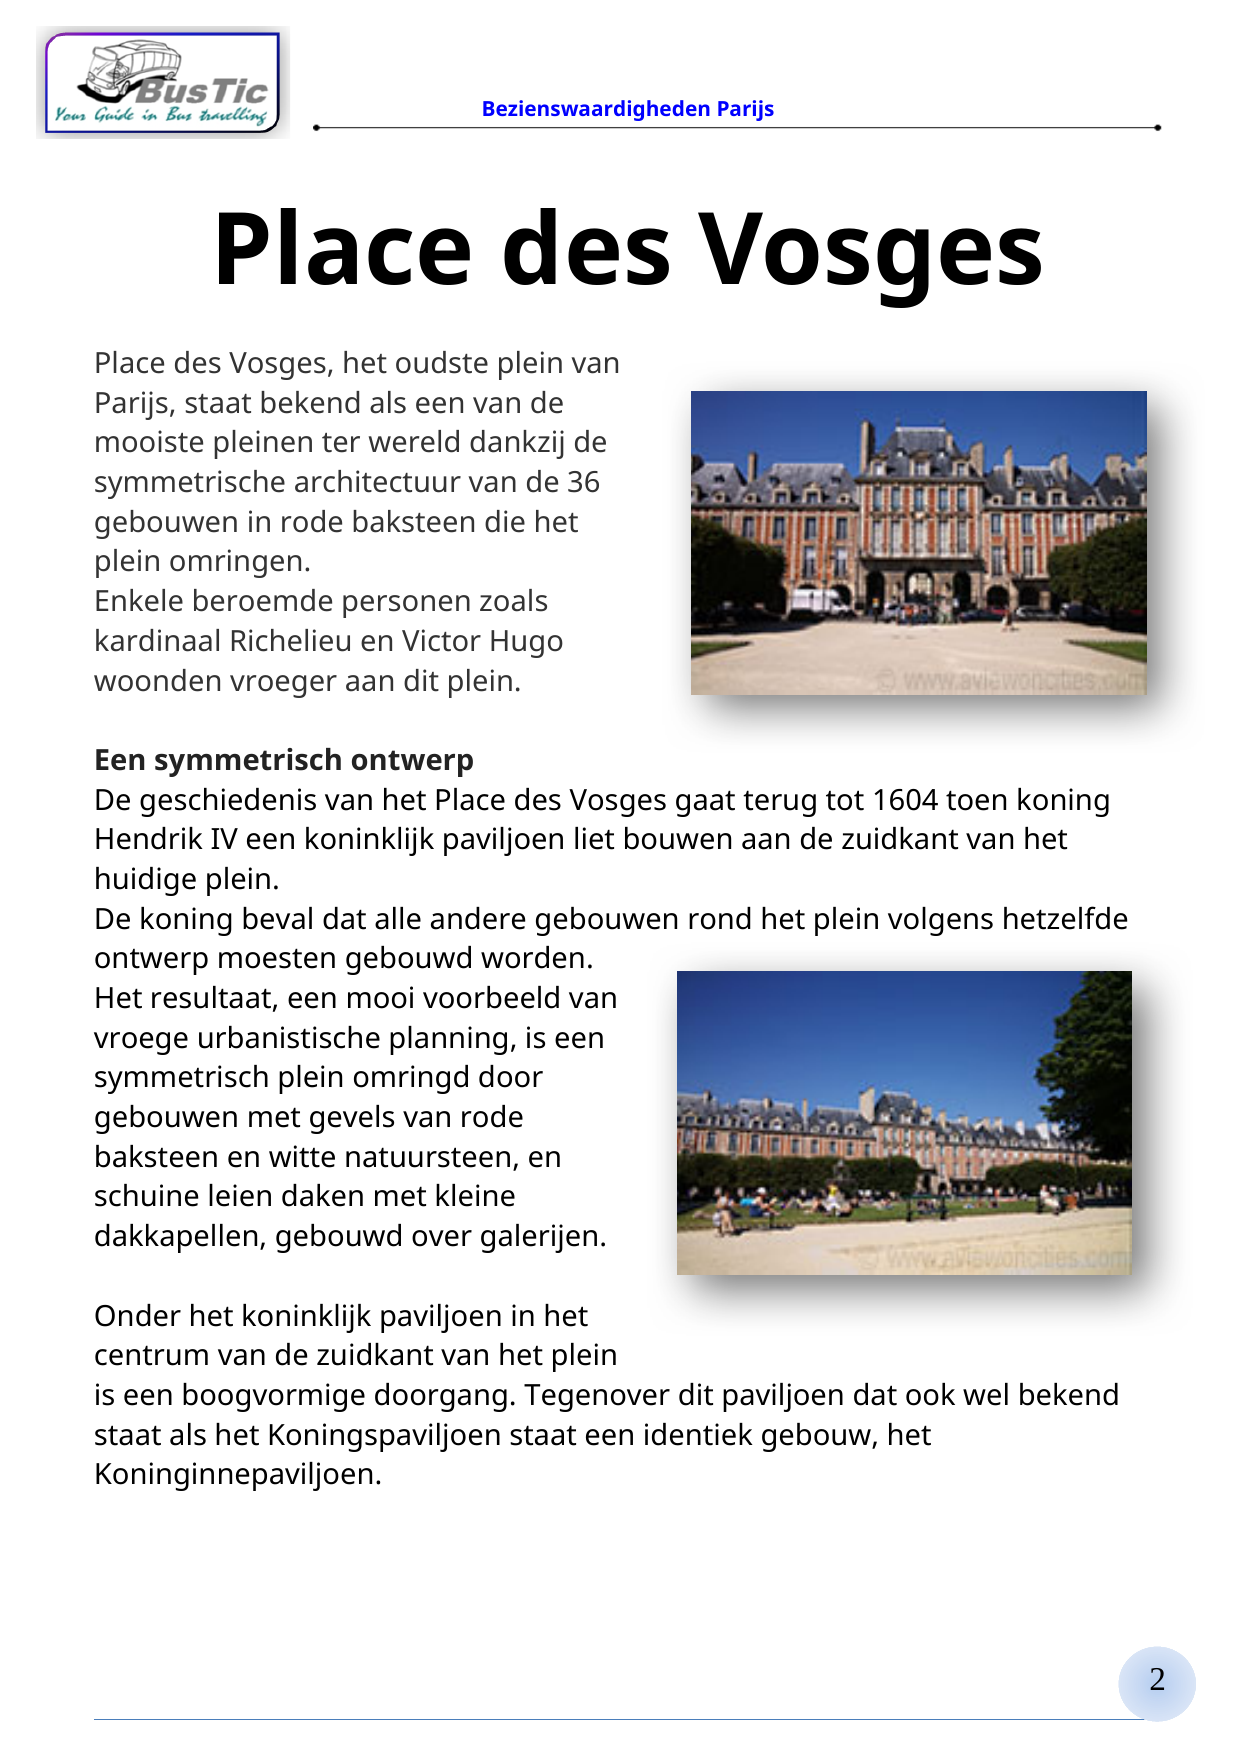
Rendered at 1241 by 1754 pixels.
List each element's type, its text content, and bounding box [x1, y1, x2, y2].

picture [691, 391, 1147, 695]
text De koning beval dat alle andere gebouwen rond het plein volgens hetzelfde ontwerp moesten gebouwd worden. [94, 898, 1162, 977]
text De geschiedenis van het Place des Vosges gaat terug tot 1604 toen koning Hendrik IV een koninklijk paviljoen liet bouwen aan de zuidkant van het huidige plein. [94, 779, 1162, 898]
text Place des Vosges, het oudste plein van Parijs, staat bekend als een van de mooiste pleinen ter wereld dankzij de symmetrische architectuur van de 36 gebouwen in rode baksteen die het plein omringen. [94, 342, 1162, 580]
picture [313, 122, 1163, 135]
picture [677, 971, 1132, 1275]
picture [36, 26, 291, 139]
text Enkele beroemde personen zoals kardinaal Richelieu en Victor Hugo woonden vroeger aan dit plein. [94, 580, 677, 699]
text Een symmetrisch ontwerp [94, 739, 1162, 779]
text Place des Vosges [94, 177, 1162, 313]
text Het resultaat, een mooi voorbeeld van vroege urbanistische planning, is een symmetrisch plein omringd door gebouwen met gevels van rode baksteen en witte natuursteen, en schuine leien daken met kleine dakkapellen, gebouwd over galerijen. Onder het koninklijk paviljoen in het centrum van de zuidkant van het plein is een boogvormige doorgang. Tegenover dit paviljoen dat ook wel bekend staat als het Koningspaviljoen staat een identiek gebouw, het Koninginnepaviljoen. [94, 977, 1162, 1493]
